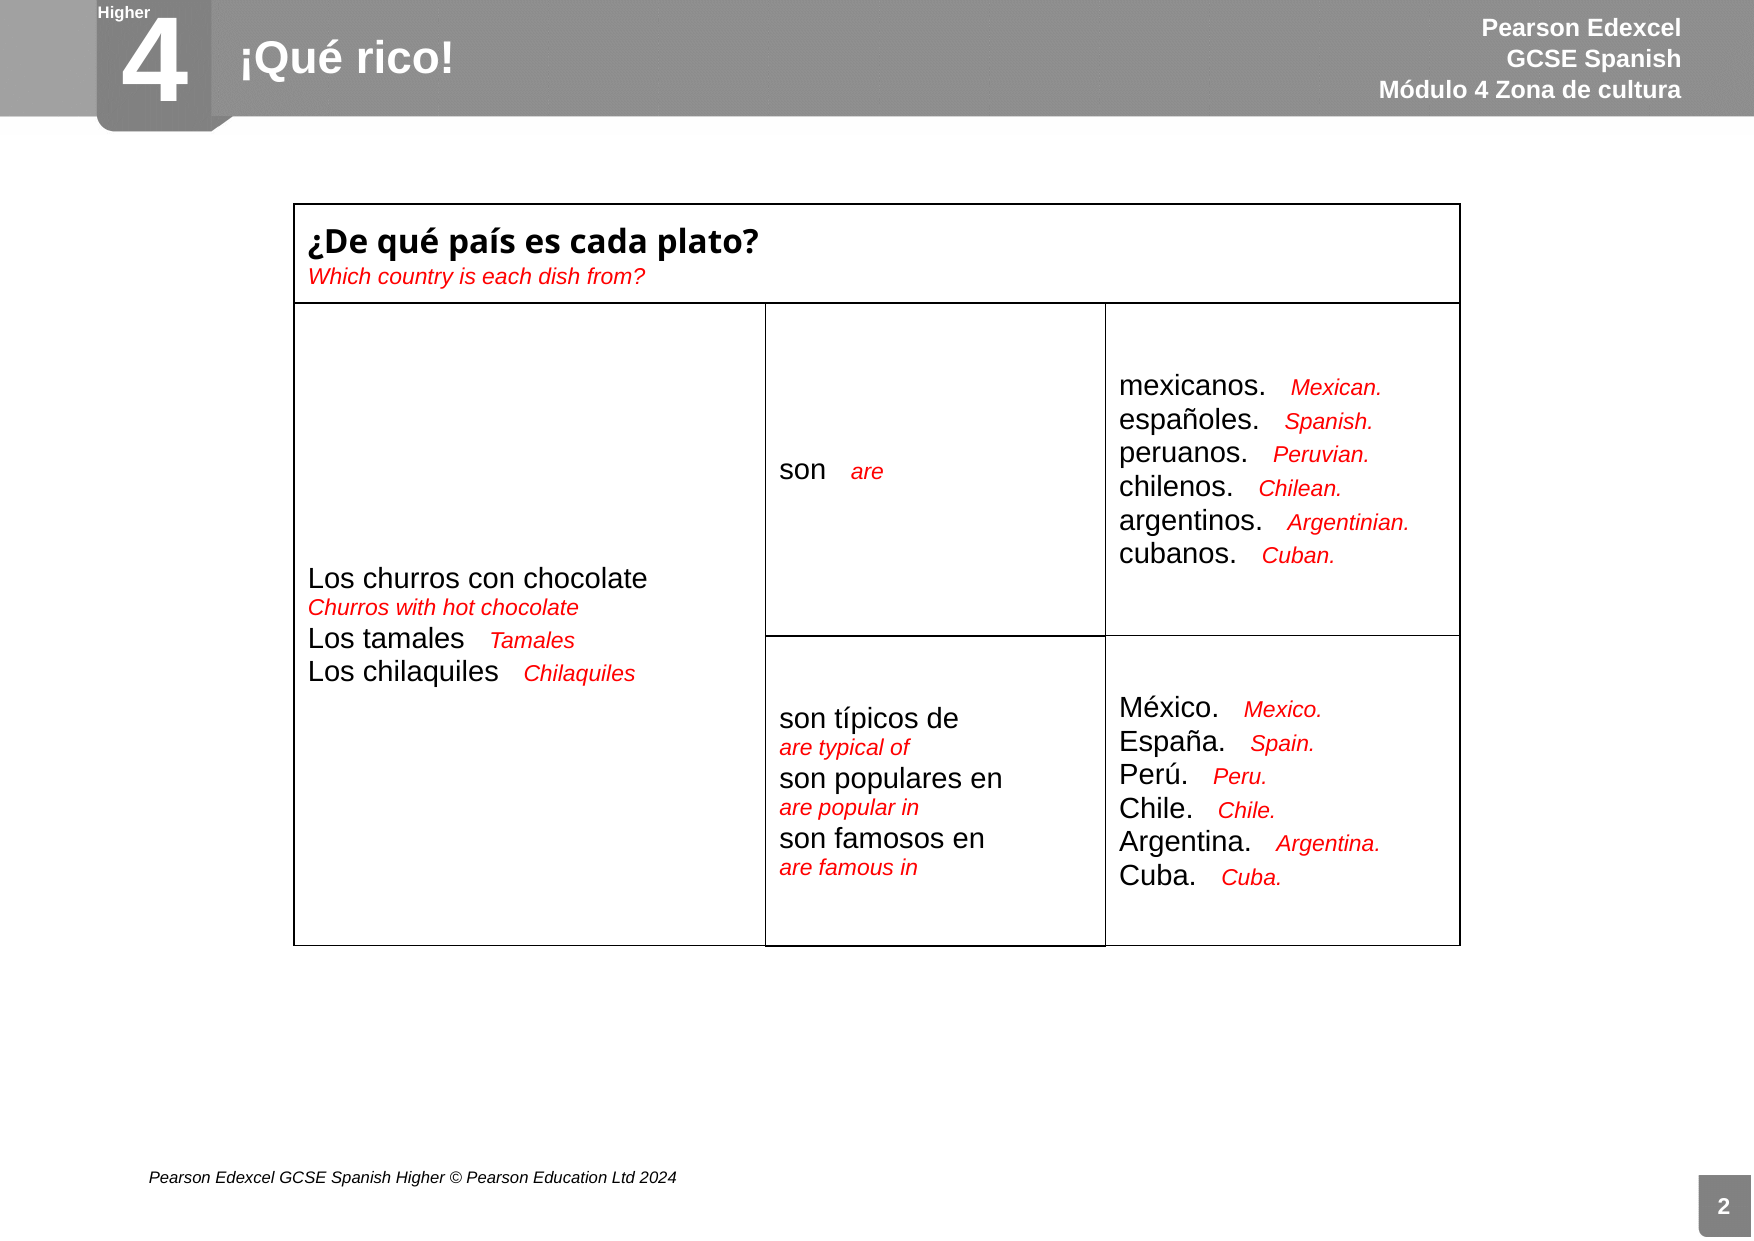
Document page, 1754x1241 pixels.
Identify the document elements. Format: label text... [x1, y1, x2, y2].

table_cell mexicanos. Mexican. españoles. Spanish. peruanos. Peruvian. chilenos. Chilean. argentinos. Argentinian. cubanos. Cuban. [1106, 304, 1459, 634]
table_cell son are [766, 304, 1105, 634]
table_header ¿De qué país es cada plato? Which country is each dish from? [295, 205, 1459, 302]
table_cell Los churros con chocolate Churros with hot chocolate Los tamales Tamales Los chilaquiles Chilaquiles [295, 304, 765, 945]
picture [0, 0, 1754, 135]
picture [1698, 1175, 1751, 1237]
table_cell México. Mexico. España. Spain. Perú. Peru. Chile. Chile. Argentina. Argentina. Cuba. Cuba. [1106, 636, 1459, 945]
table_cell son típicos de are typical of son populares en are popular in son famosos en are famous in [766, 637, 1105, 945]
